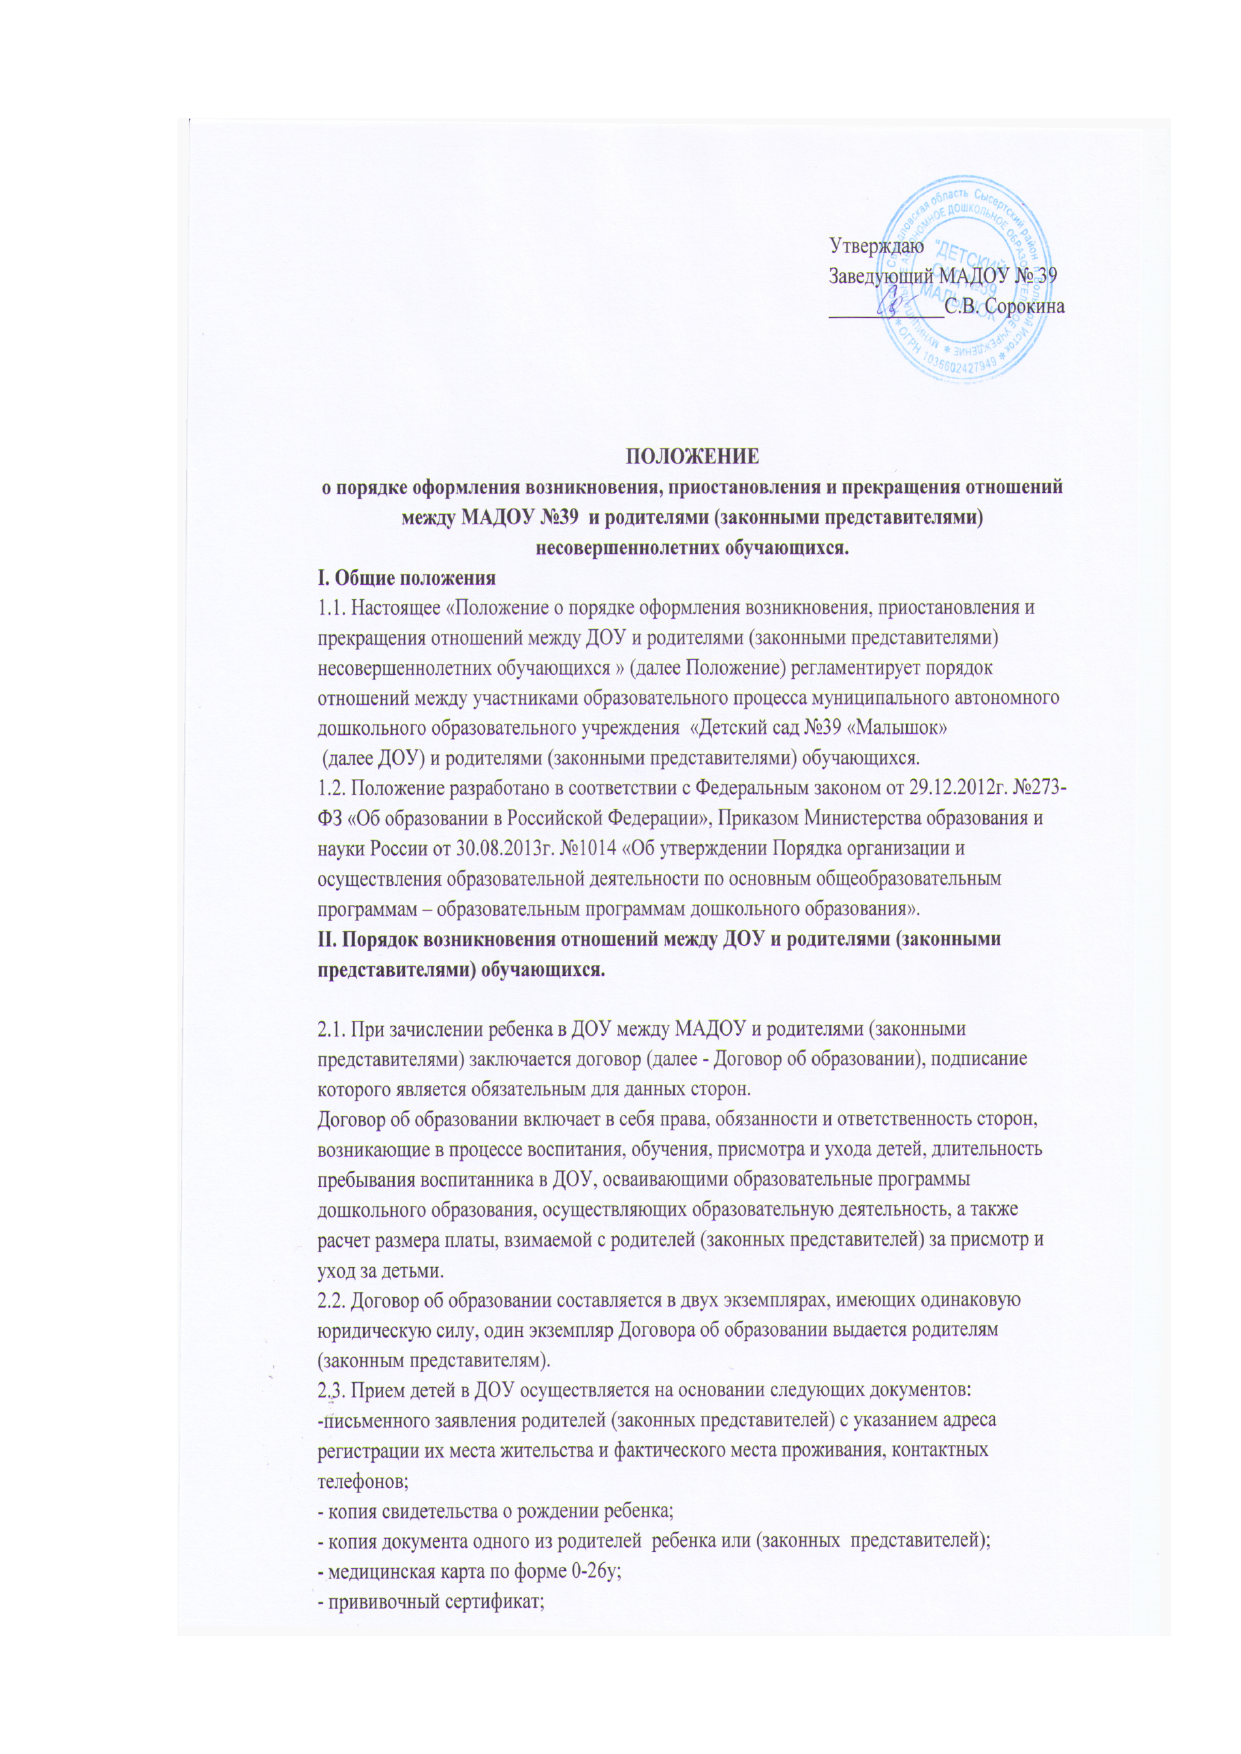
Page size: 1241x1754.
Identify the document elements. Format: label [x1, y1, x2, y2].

picture [177, 118, 1171, 1636]
